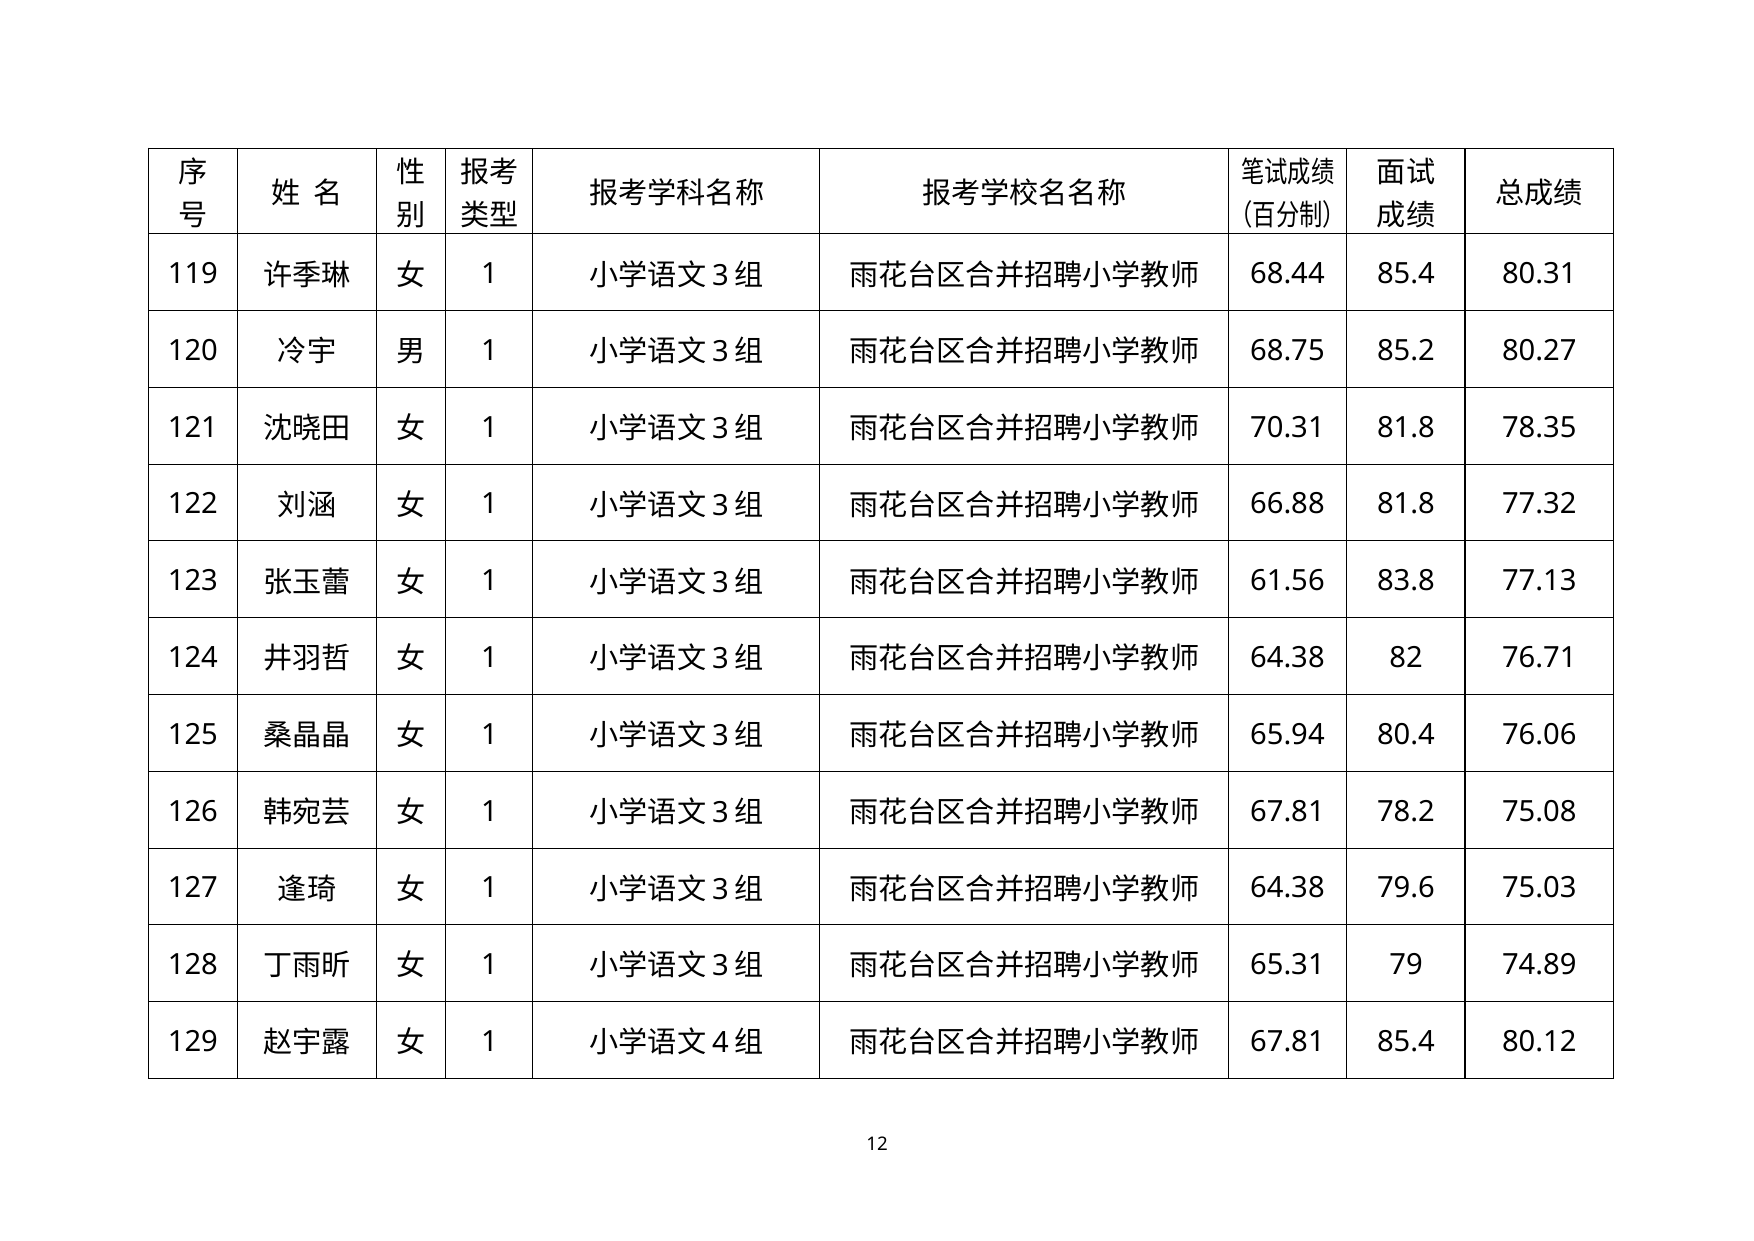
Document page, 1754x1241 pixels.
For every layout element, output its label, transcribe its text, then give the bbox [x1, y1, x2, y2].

table_cell 1 [446, 695, 532, 771]
table_cell 女 [377, 541, 445, 617]
table_cell 小学语文3组 [533, 541, 819, 617]
table_cell 122 [149, 465, 237, 540]
table_cell 女 [377, 388, 445, 464]
table_cell 张玉蕾 [238, 541, 376, 617]
table_cell 78.35 [1466, 388, 1613, 464]
table_cell 女 [377, 618, 445, 694]
table_header 面试 成绩 [1347, 149, 1464, 233]
table_cell 79 [1347, 925, 1464, 1001]
table_cell 小学语文3组 [533, 695, 819, 771]
table_cell 1 [446, 925, 532, 1001]
table_header 性 别 [377, 149, 445, 233]
table_cell 女 [377, 234, 445, 310]
table_cell 刘涵 [238, 465, 376, 540]
table_cell 女 [377, 1002, 445, 1078]
table_cell 雨花台区合并招聘小学教师 [820, 695, 1228, 771]
table_cell 女 [377, 925, 445, 1001]
table_header 姓 名 [238, 149, 376, 233]
table_cell 74.89 [1466, 925, 1613, 1001]
table_cell 123 [149, 541, 237, 617]
table_cell 80.12 [1466, 1002, 1613, 1078]
table_header 序 号 [149, 149, 237, 233]
table_cell 丁雨昕 [238, 925, 376, 1001]
table_cell 61.56 [1229, 541, 1346, 617]
table_cell 女 [377, 465, 445, 540]
table_cell 125 [149, 695, 237, 771]
table_cell 79.6 [1347, 849, 1464, 924]
table_cell 1 [446, 1002, 532, 1078]
table_cell 雨花台区合并招聘小学教师 [820, 541, 1228, 617]
table_cell 小学语文3组 [533, 388, 819, 464]
table_cell 65.31 [1229, 925, 1346, 1001]
table_cell 75.08 [1466, 772, 1613, 847]
table_cell 雨花台区合并招聘小学教师 [820, 772, 1228, 847]
table_cell 75.03 [1466, 849, 1613, 924]
table_cell 雨花台区合并招聘小学教师 [820, 465, 1228, 540]
table_cell 1 [446, 465, 532, 540]
table_cell 1 [446, 541, 532, 617]
table_cell 雨花台区合并招聘小学教师 [820, 234, 1228, 310]
table_cell 80.27 [1466, 311, 1613, 387]
table_cell 男 [377, 311, 445, 387]
table_cell 81.8 [1347, 388, 1464, 464]
table_cell 82 [1347, 618, 1464, 694]
table_cell 1 [446, 618, 532, 694]
table_cell 121 [149, 388, 237, 464]
table_cell 83.8 [1347, 541, 1464, 617]
table_cell 雨花台区合并招聘小学教师 [820, 849, 1228, 924]
table_cell 1 [446, 849, 532, 924]
table_cell 66.88 [1229, 465, 1346, 540]
table_cell 小学语文3组 [533, 618, 819, 694]
table_cell 67.81 [1229, 1002, 1346, 1078]
table_cell 124 [149, 618, 237, 694]
table_cell 126 [149, 772, 237, 847]
table_cell 井羽哲 [238, 618, 376, 694]
table_cell 129 [149, 1002, 237, 1078]
table_cell 女 [377, 849, 445, 924]
table_cell 120 [149, 311, 237, 387]
table_cell 冷宇 [238, 311, 376, 387]
table_cell 雨花台区合并招聘小学教师 [820, 618, 1228, 694]
table_cell 女 [377, 772, 445, 847]
table_cell 1 [446, 388, 532, 464]
table_cell 桑晶晶 [238, 695, 376, 771]
table_cell 小学语文3组 [533, 925, 819, 1001]
table_cell 1 [446, 234, 532, 310]
table_cell 77.13 [1466, 541, 1613, 617]
table_cell 1 [446, 772, 532, 847]
table_header 总成绩 [1466, 149, 1613, 233]
table_cell 雨花台区合并招聘小学教师 [820, 388, 1228, 464]
table_cell 85.4 [1347, 234, 1464, 310]
table_cell 127 [149, 849, 237, 924]
table_cell 小学语文3组 [533, 849, 819, 924]
table_cell 85.2 [1347, 311, 1464, 387]
table_header 报考学校名名称 [820, 149, 1228, 233]
table_cell 80.31 [1466, 234, 1613, 310]
table_cell 赵宇露 [238, 1002, 376, 1078]
table_cell 64.38 [1229, 618, 1346, 694]
table_header 笔试成绩 （百分制） [1229, 149, 1346, 233]
table_cell 80.4 [1347, 695, 1464, 771]
table_cell 女 [377, 695, 445, 771]
table_cell 雨花台区合并招聘小学教师 [820, 925, 1228, 1001]
table_cell 韩宛芸 [238, 772, 376, 847]
table_cell 76.71 [1466, 618, 1613, 694]
table_cell 小学语文3组 [533, 234, 819, 310]
table_cell 沈晓田 [238, 388, 376, 464]
table_cell 77.32 [1466, 465, 1613, 540]
table_cell 78.2 [1347, 772, 1464, 847]
table_cell 逢琦 [238, 849, 376, 924]
table_cell 68.75 [1229, 311, 1346, 387]
table_header 报考学科名称 [533, 149, 819, 233]
table_cell 雨花台区合并招聘小学教师 [820, 1002, 1228, 1078]
table_cell 64.38 [1229, 849, 1346, 924]
table_cell 67.81 [1229, 772, 1346, 847]
table_cell 81.8 [1347, 465, 1464, 540]
table_cell 76.06 [1466, 695, 1613, 771]
table_cell 小学语文3组 [533, 772, 819, 847]
table_cell 小学语文3组 [533, 311, 819, 387]
table_cell 85.4 [1347, 1002, 1464, 1078]
table_header 报考 类型 [446, 149, 532, 233]
table_cell 许季琳 [238, 234, 376, 310]
table_cell 119 [149, 234, 237, 310]
table_cell 70.31 [1229, 388, 1346, 464]
table_cell 1 [446, 311, 532, 387]
table_cell 雨花台区合并招聘小学教师 [820, 311, 1228, 387]
table_cell 65.94 [1229, 695, 1346, 771]
table_cell 小学语文3组 [533, 465, 819, 540]
table_cell 68.44 [1229, 234, 1346, 310]
table_cell 128 [149, 925, 237, 1001]
table_cell 小学语文4组 [533, 1002, 819, 1078]
